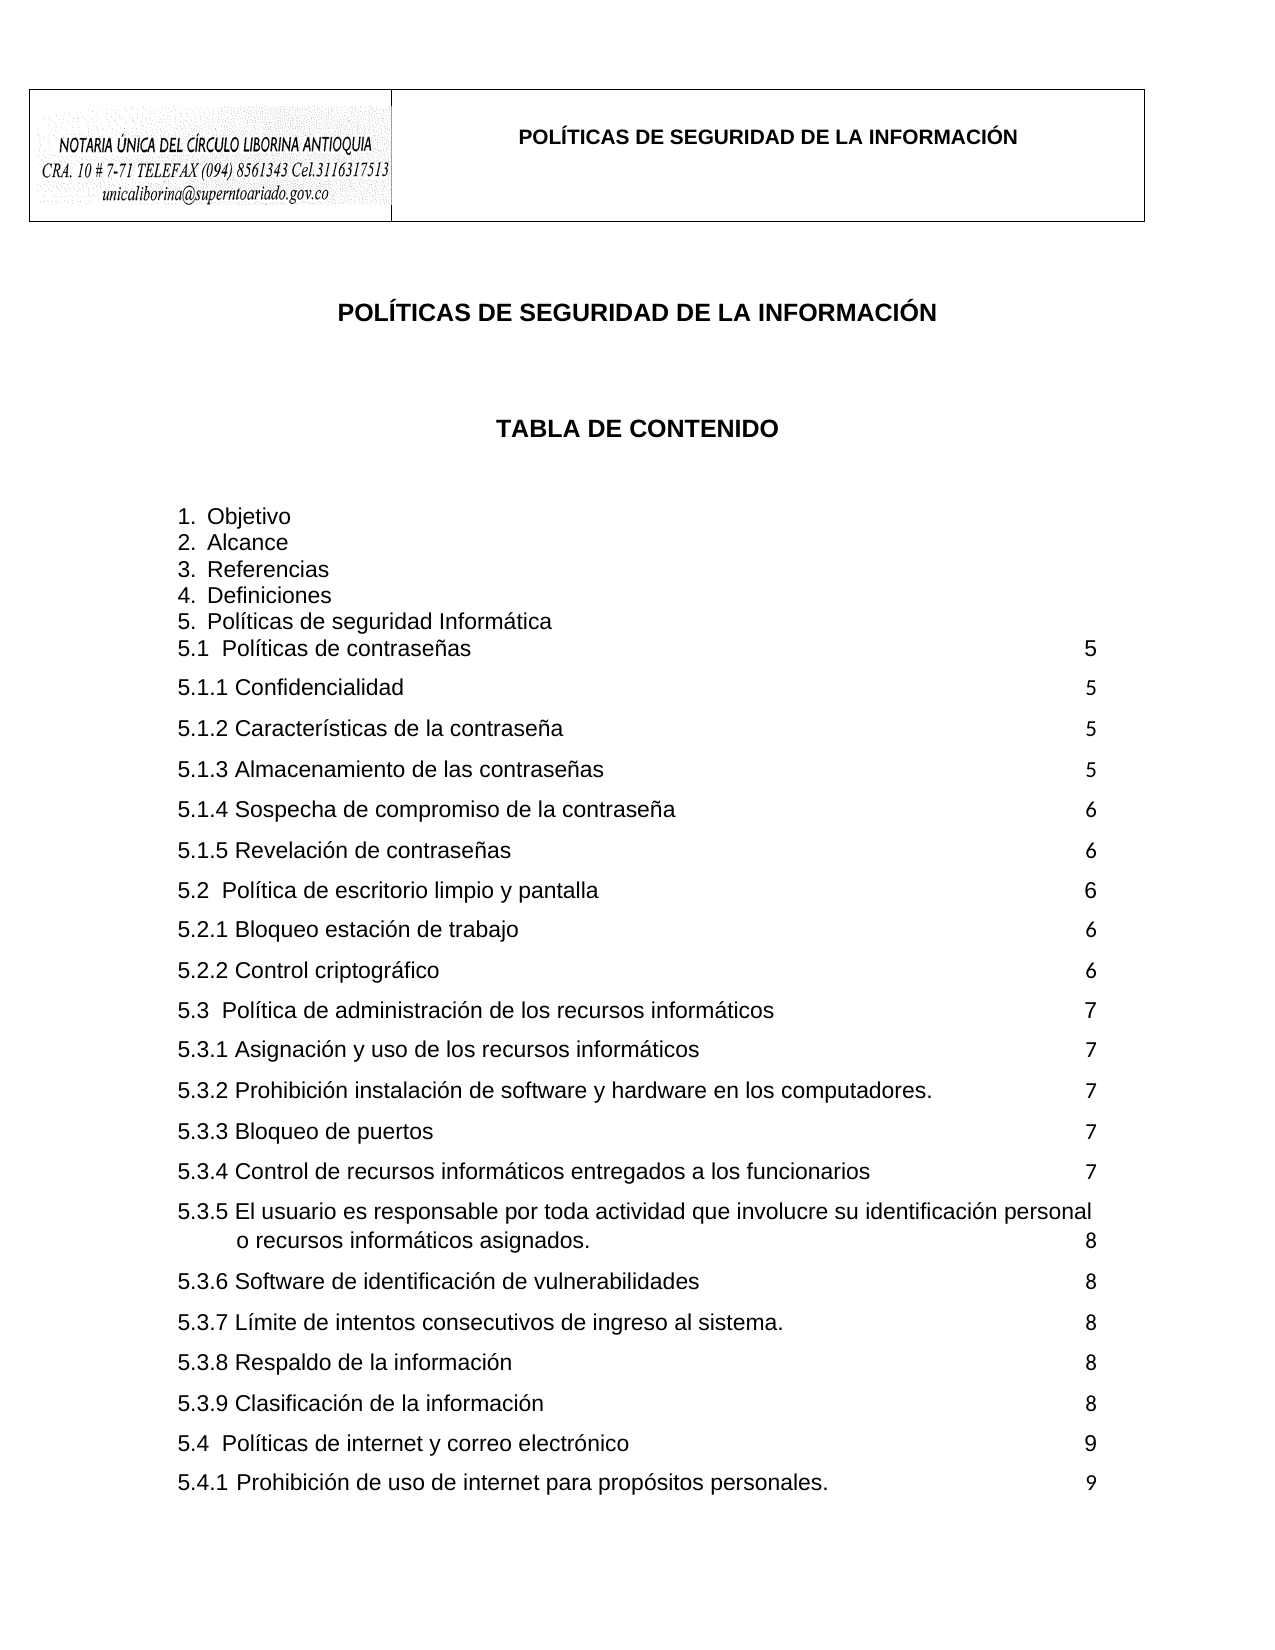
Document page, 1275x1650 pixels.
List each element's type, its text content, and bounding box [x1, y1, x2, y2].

text POLÍTICAS DE SEGURIDAD DE LA INFORMACIÓN [177, 298, 1098, 327]
picture [36, 106, 392, 205]
